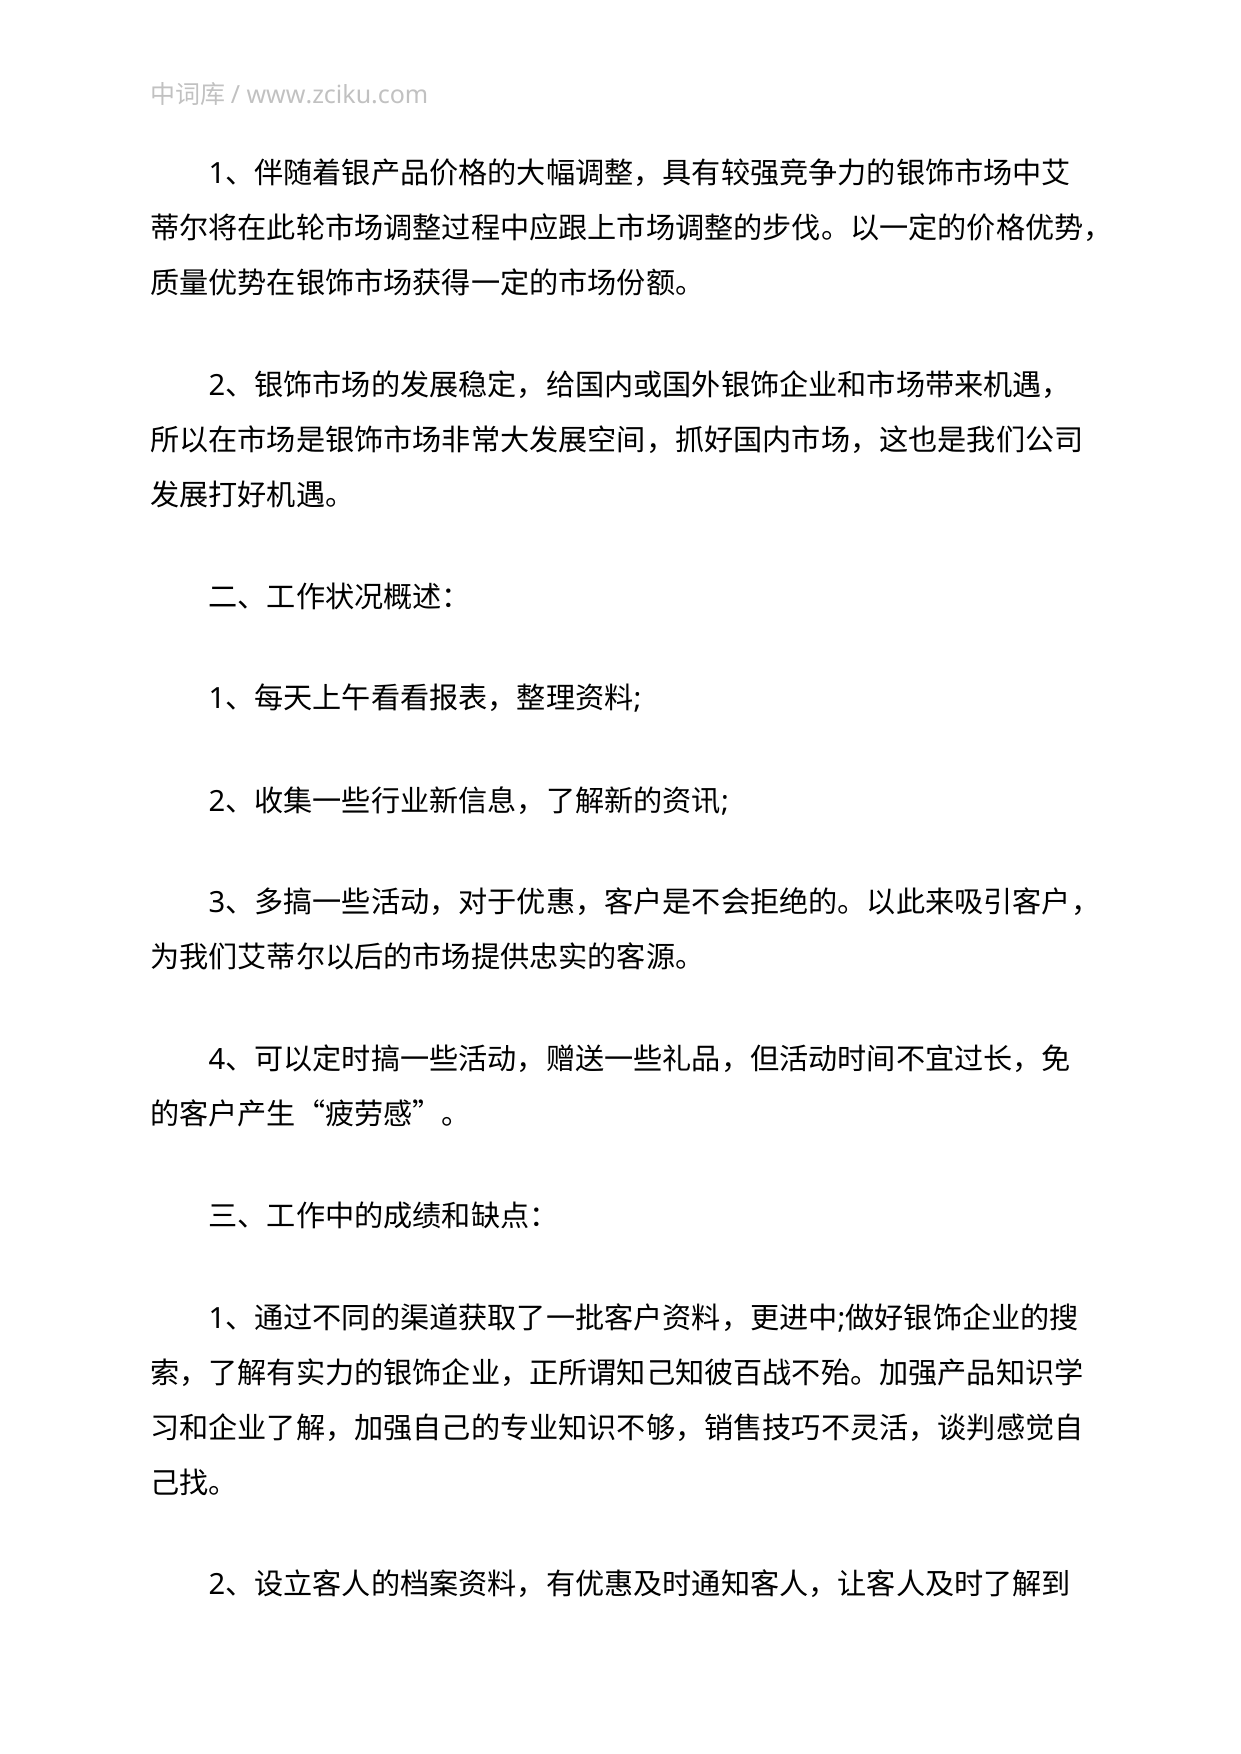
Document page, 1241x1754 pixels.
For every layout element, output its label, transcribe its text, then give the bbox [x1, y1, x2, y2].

text 4、可以定时搞一些活动，赠送一些礼品，但活动时间不宜过长，免的客户产生“疲劳感”。 [150, 1036, 1090, 1133]
text 2、收集一些行业新信息，了解新的资讯; [150, 777, 1090, 819]
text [150, 1561, 1090, 1603]
text 2、银饰市场的发展稳定，给国内或国外银饰企业和市场带来机遇，所以在市场是银饰市场非常大发展空间，抓好国内市场，这也是我们公司发展打好机遇。 [150, 362, 1090, 514]
text 1、每天上午看看报表，整理资料; [150, 675, 1090, 717]
text 1、伴随着银产品价格的大幅调整，具有较强竞争力的银饰市场中艾蒂尔将在此轮市场调整过程中应跟上市场调整的步伐。以一定的价格优势，质量优势在银饰市场获得一定的市场份额。 [150, 150, 1090, 302]
text 二、工作状况概述： [150, 573, 1090, 616]
text 3、多搞一些活动，对于优惠，客户是不会拒绝的。以此来吸引客户，为我们艾蒂尔以后的市场提供忠实的客源。 [150, 879, 1090, 976]
text 三、工作中的成绩和缺点： [150, 1193, 1090, 1235]
text 1、通过不同的渠道获取了一批客户资料，更进中;做好银饰企业的搜索，了解有实力的银饰企业，正所谓知己知彼百战不殆。加强产品知识学习和企业了解，加强自己的专业知识不够，销售技巧不灵活，谈判感觉自己找。 [150, 1294, 1090, 1501]
